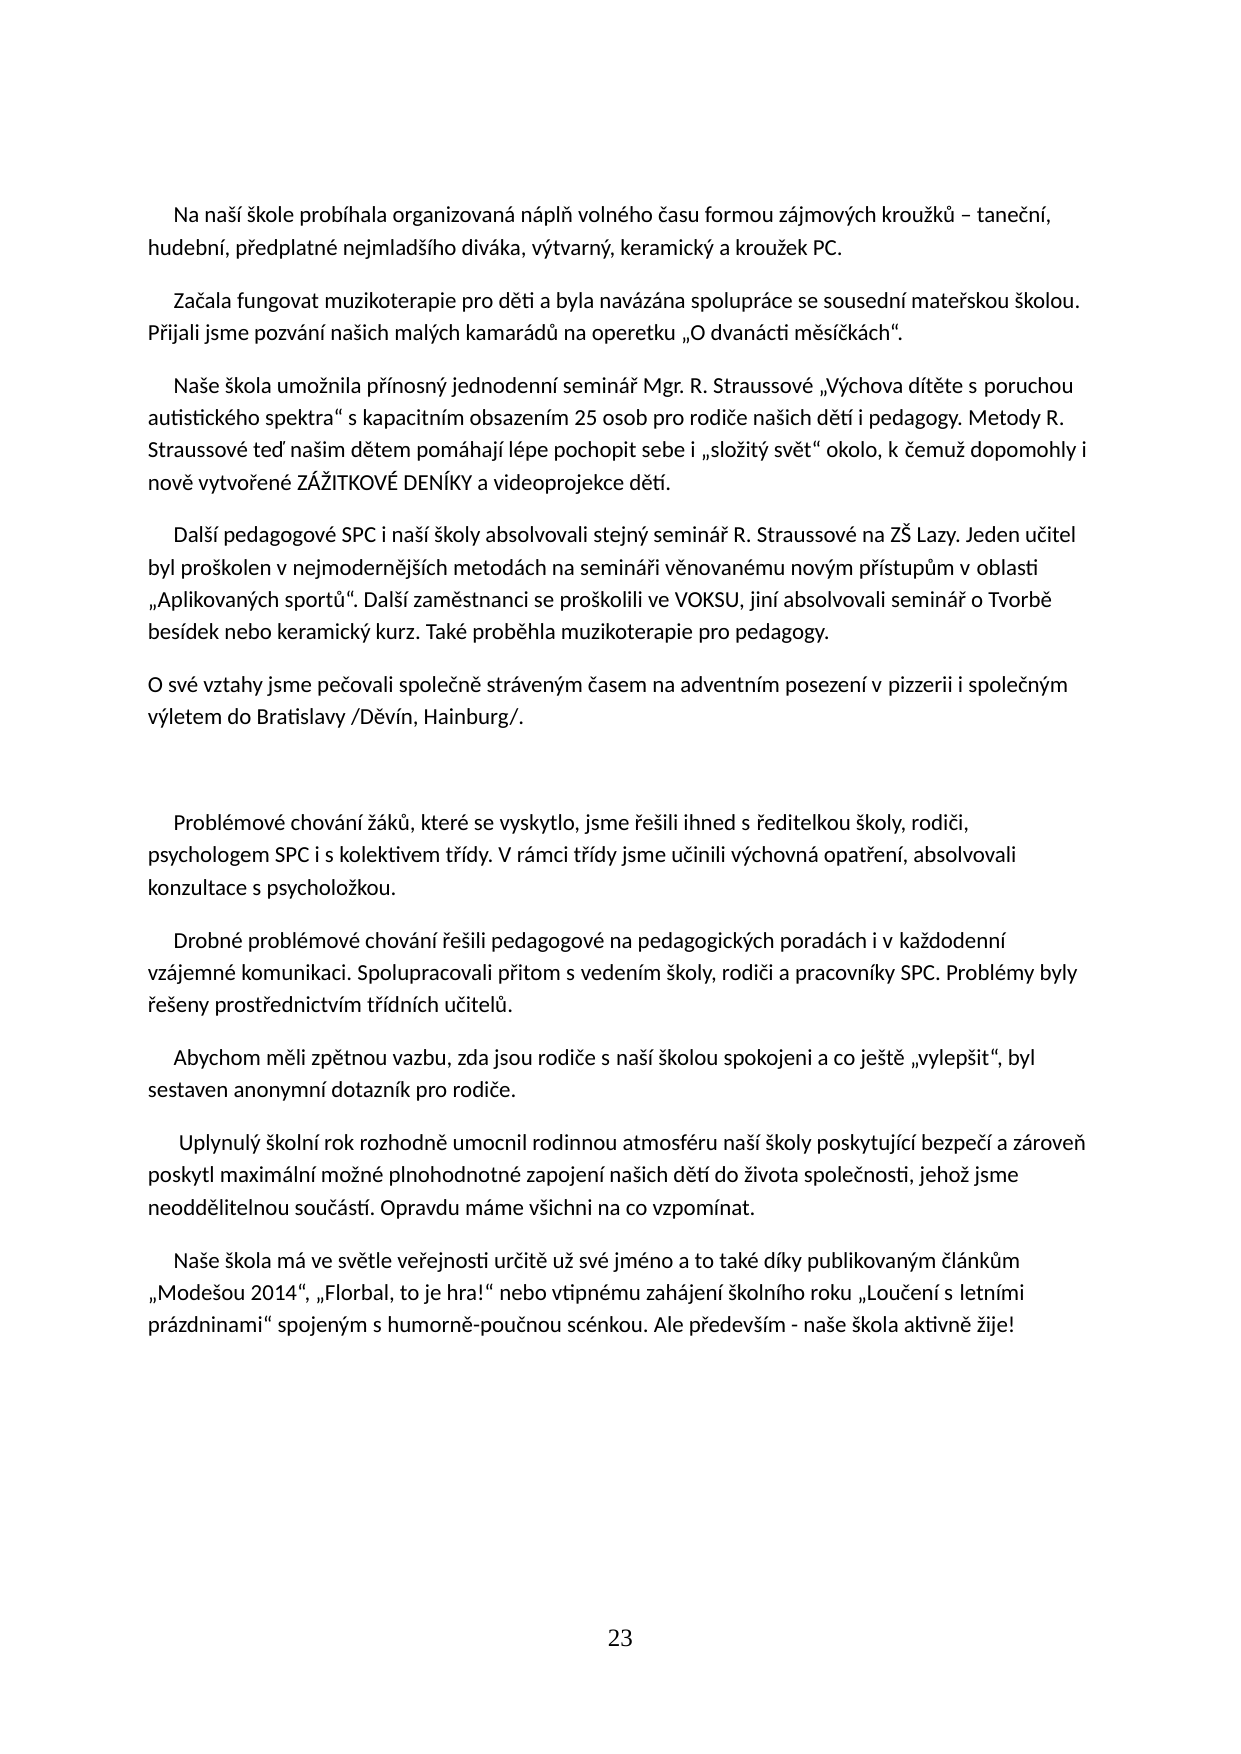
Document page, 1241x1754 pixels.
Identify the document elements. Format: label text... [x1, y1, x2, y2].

text Problémové chování žáků, které se vyskytlo, jsme řešili ihned s ředitelkou školy, rodiči, psychologem SPC i s kolektivem třídy. V rámci třídy jsme učinili výchovná opatření, absolvovali konzultace s psycholožkou. [148, 808, 1093, 901]
text Uplynulý školní rok rozhodně umocnil rodinnou atmosféru naší školy poskytující bezpečí a zároveň poskytl maximální možné plnohodnotné zapojení našich dětí do života společnosti, jehož jsme neoddělitelnou součástí. Opravdu máme všichni na co vzpomínat. [148, 1128, 1093, 1221]
text Abychom měli zpětnou vazbu, zda jsou rodiče s naší školou spokojeni a co ještě „vylepšit“, byl sestaven anonymní dotazník pro rodiče. [148, 1043, 1093, 1103]
text Naše škola má ve světle veřejnosti určitě už své jméno a to také díky publikovaným článkům „Modešou 2014“, „Florbal, to je hra!“ nebo vtipnému zahájení školního roku „Loučení s letními prázdninami“ spojeným s humorně-poučnou scénkou. Ale především - naše škola aktivně žije! [148, 1246, 1093, 1338]
text O své vztahy jsme pečovali společně stráveným časem na adventním posezení v pizzerii i společným výletem do Bratislavy /Děvín, Hainburg/. [148, 670, 1093, 730]
text Naše škola umožnila přínosný jednodenní seminář Mgr. R. Straussové „Výchova dítěte s poruchou autistického spektra“ s kapacitním obsazením 25 osob pro rodiče našich dětí i pedagogy. Metody R. Straussové teď našim dětem pomáhají lépe pochopit sebe i „složitý svět“ okolo, k čemuž dopomohly i nově vytvořené ZÁŽITKOVÉ DENÍKY a videoprojekce dětí. [148, 371, 1093, 496]
text Drobné problémové chování řešili pedagogové na pedagogických poradách i v každodenní vzájemné komunikaci. Spolupracovali přitom s vedením školy, rodiči a pracovníky SPC. Problémy byly řešeny prostřednictvím třídních učitelů. [148, 926, 1093, 1018]
text Další pedagogové SPC i naší školy absolvovali stejný seminář R. Straussové na ZŠ Lazy. Jeden učitel byl proškolen v nejmodernějších metodách na semináři věnovanému novým přístupům v oblasti „Aplikovaných sportů“. Další zaměstnanci se proškolili ve VOKSU, jiní absolvovali seminář o Tvorbě besídek nebo keramický kurz. Také proběhla muzikoterapie pro pedagogy. [148, 521, 1093, 645]
text Na naší škole probíhala organizovaná náplň volného času formou zájmových kroužků – taneční, hudební, předplatné nejmladšího diváka, výtvarný, keramický a kroužek PC. [148, 201, 1093, 261]
text Začala fungovat muzikoterapie pro děti a byla navázána spolupráce se sousední mateřskou školou. Přijali jsme pozvání našich malých kamarádů na operetku „O dvanácti měsíčkách“. [148, 286, 1093, 346]
